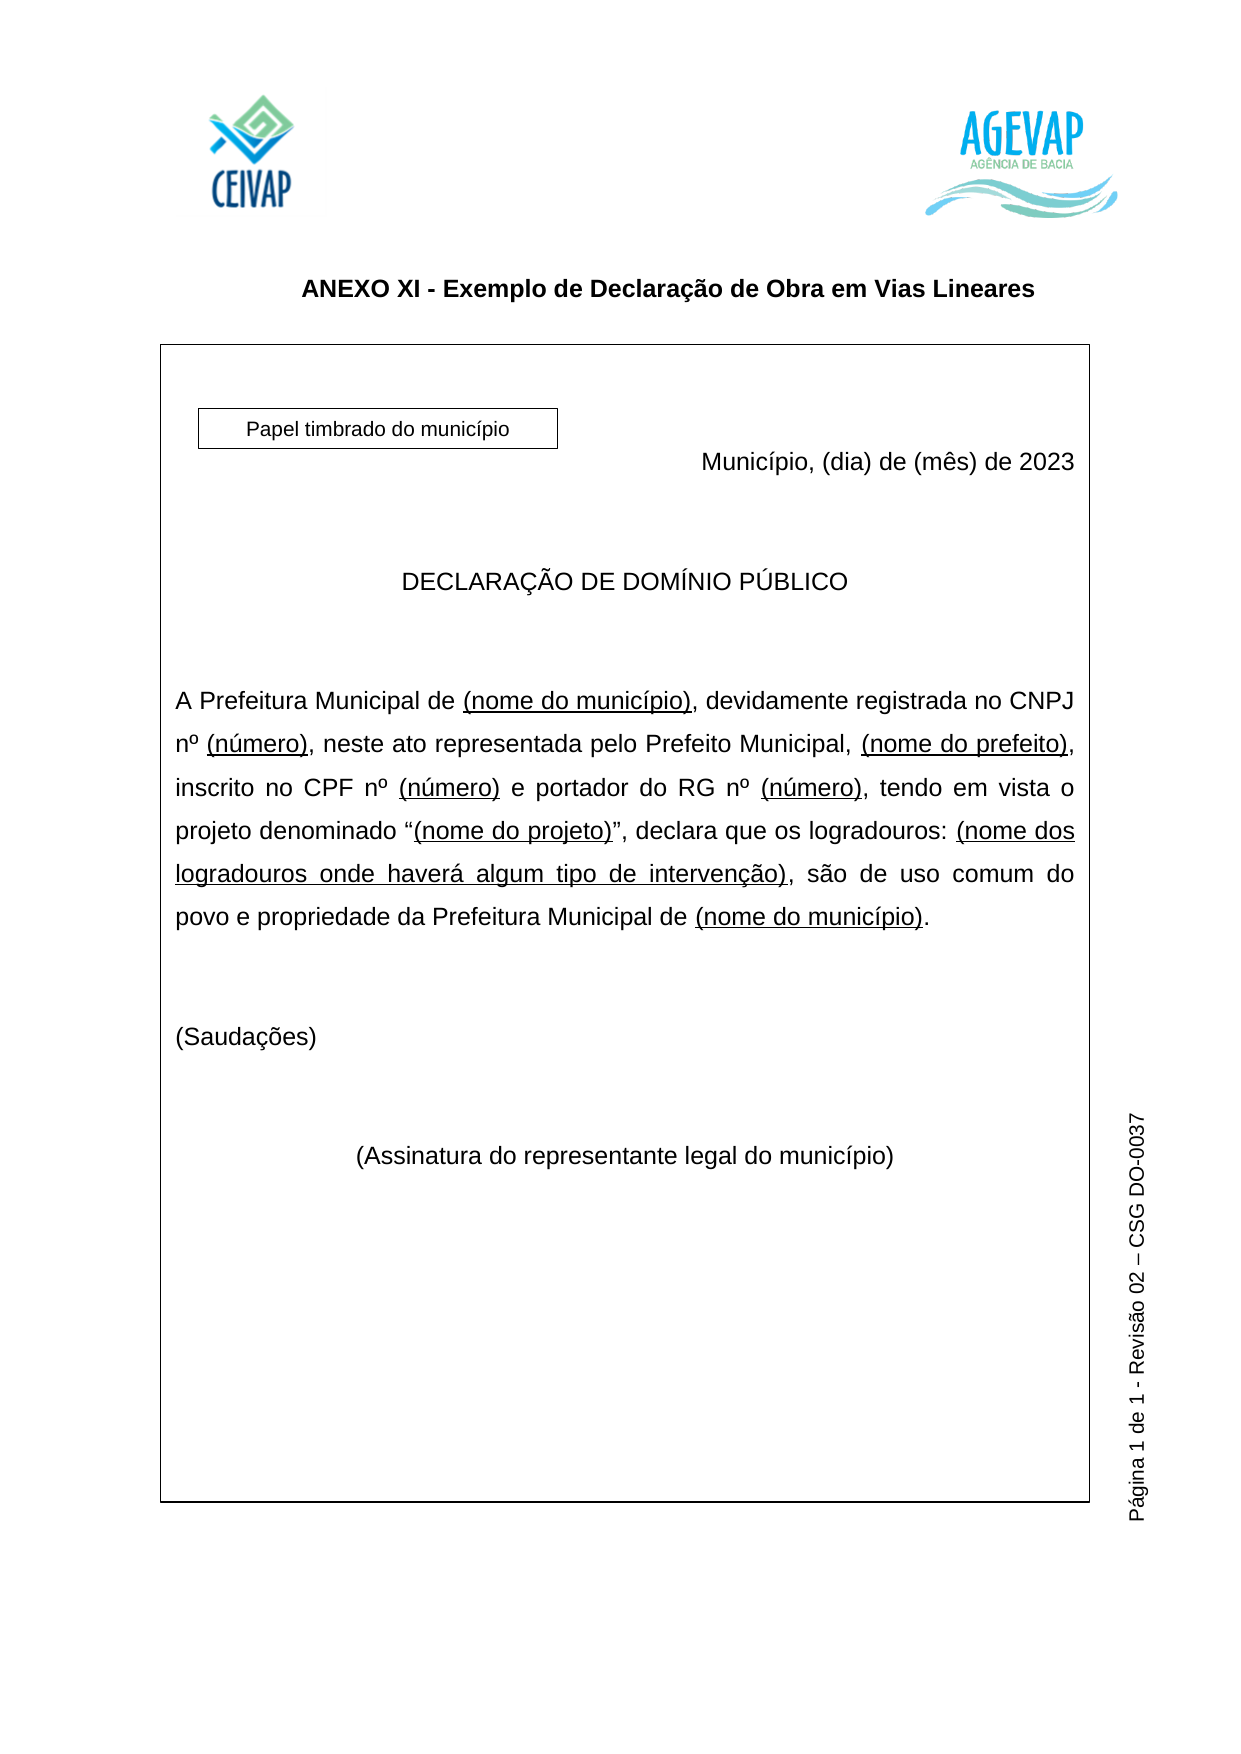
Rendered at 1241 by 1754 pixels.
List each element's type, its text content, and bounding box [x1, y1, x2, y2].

picture [925, 110, 1118, 218]
subtitle ANEXO XI - Exemplo de Declaração de Obra em Vias Lineares [215, 274, 1122, 302]
picture [176, 87, 328, 218]
